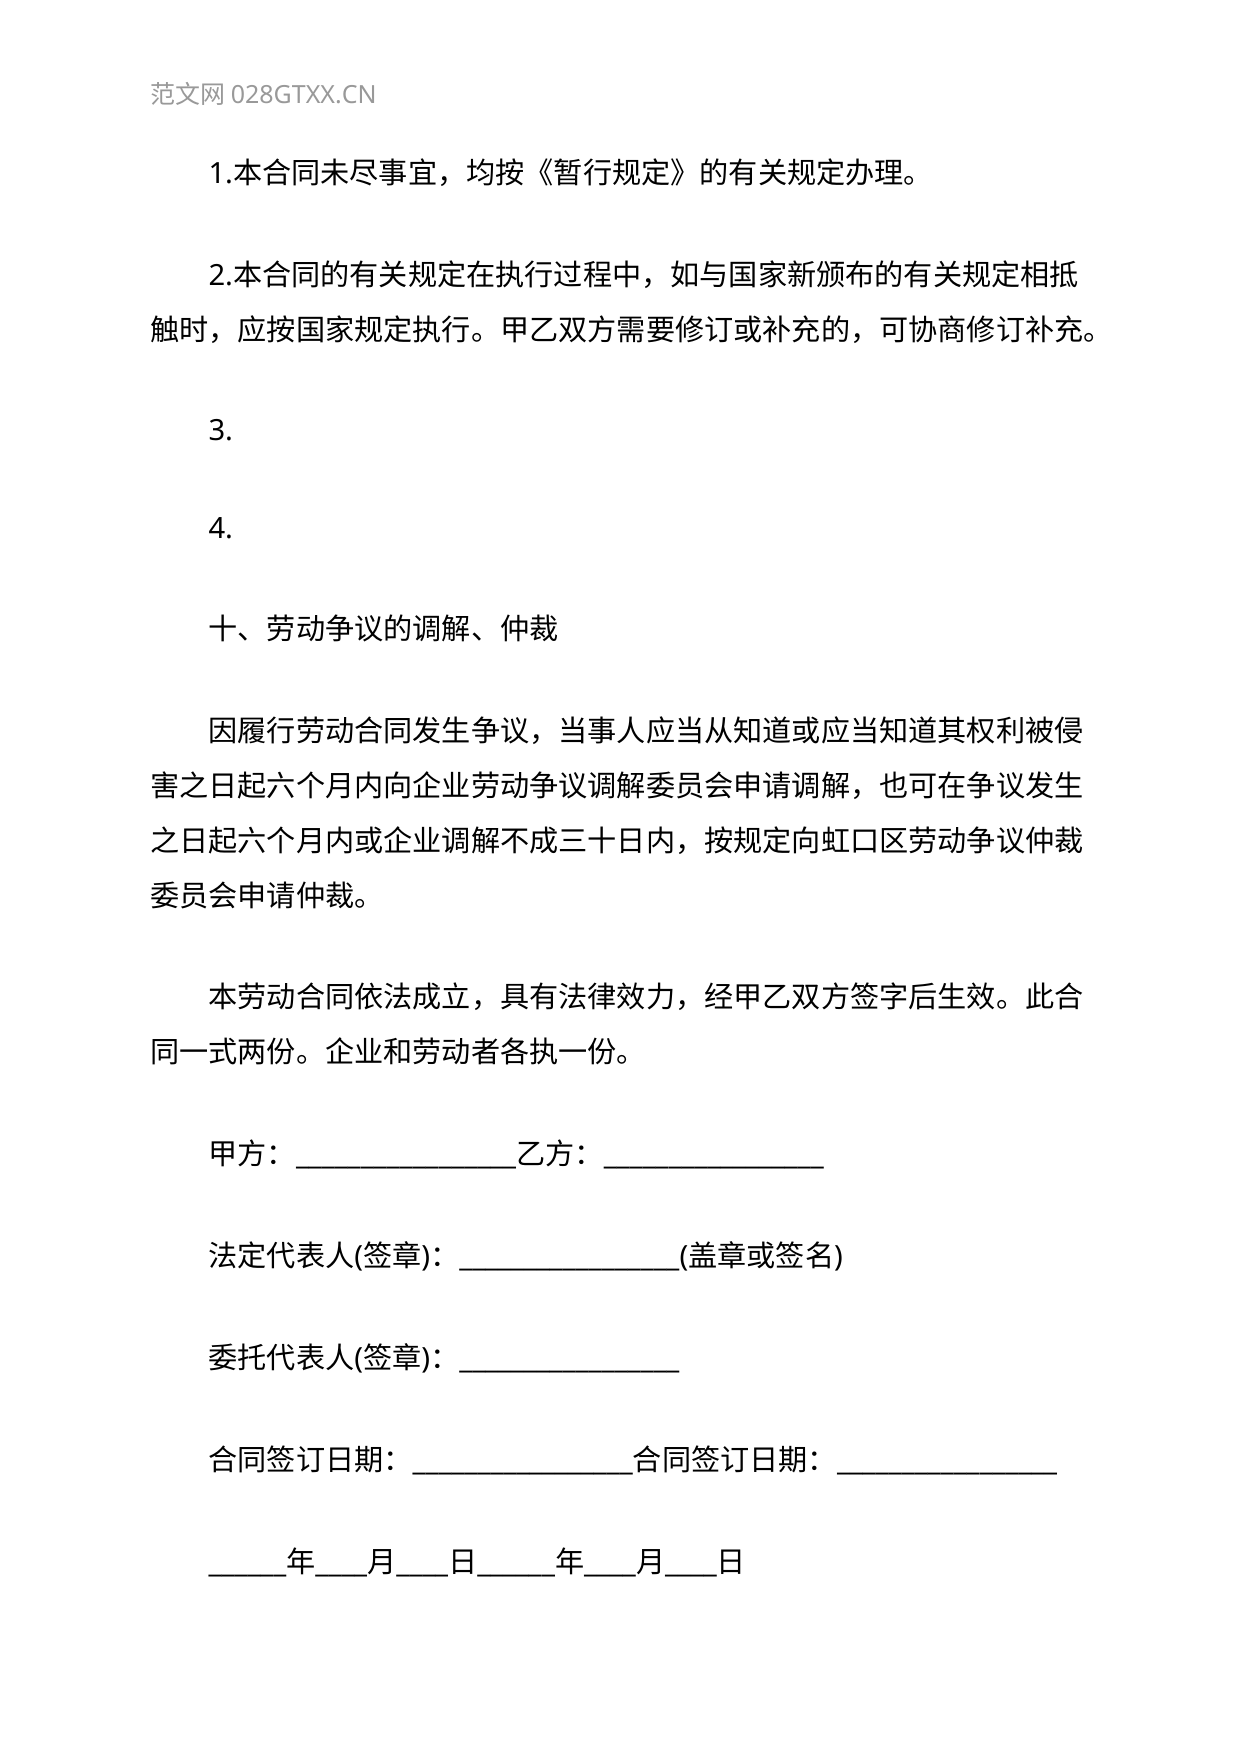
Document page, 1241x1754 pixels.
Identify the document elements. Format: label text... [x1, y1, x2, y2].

text 1.本合同未尽事宜，均按《暂行规定》的有关规定办理。 [150, 150, 1090, 192]
text 因履行劳动合同发生争议，当事人应当从知道或应当知道其权利被侵害之日起六个月内向企业劳动争议调解委员会申请调解，也可在争议发生之日起六个月内或企业调解不成三十日内，按规定向虹口区劳动争议仲裁委员会申请仲裁。 [150, 707, 1090, 914]
text 3. [150, 409, 1090, 448]
text 甲方：_________________乙方：_________________ [150, 1131, 1090, 1173]
text 2.本合同的有关规定在执行过程中，如与国家新颁布的有关规定相抵触时，应按国家规定执行。甲乙双方需要修订或补充的，可协商修订补充。 [150, 252, 1090, 349]
text ______年____月____日______年____月____日 [150, 1538, 1090, 1581]
text 委托代表人(签章)：_________________ [150, 1334, 1090, 1377]
text 本劳动合同依法成立，具有法律效力，经甲乙双方签字后生效。此合同一式两份。企业和劳动者各执一份。 [150, 974, 1090, 1071]
text 十、劳动争议的调解、仲裁 [150, 606, 1090, 648]
text 合同签订日期：_________________合同签订日期：_________________ [150, 1436, 1090, 1479]
text 法定代表人(签章)：_________________(盖章或签名) [150, 1232, 1090, 1275]
text 4. [150, 507, 1090, 547]
